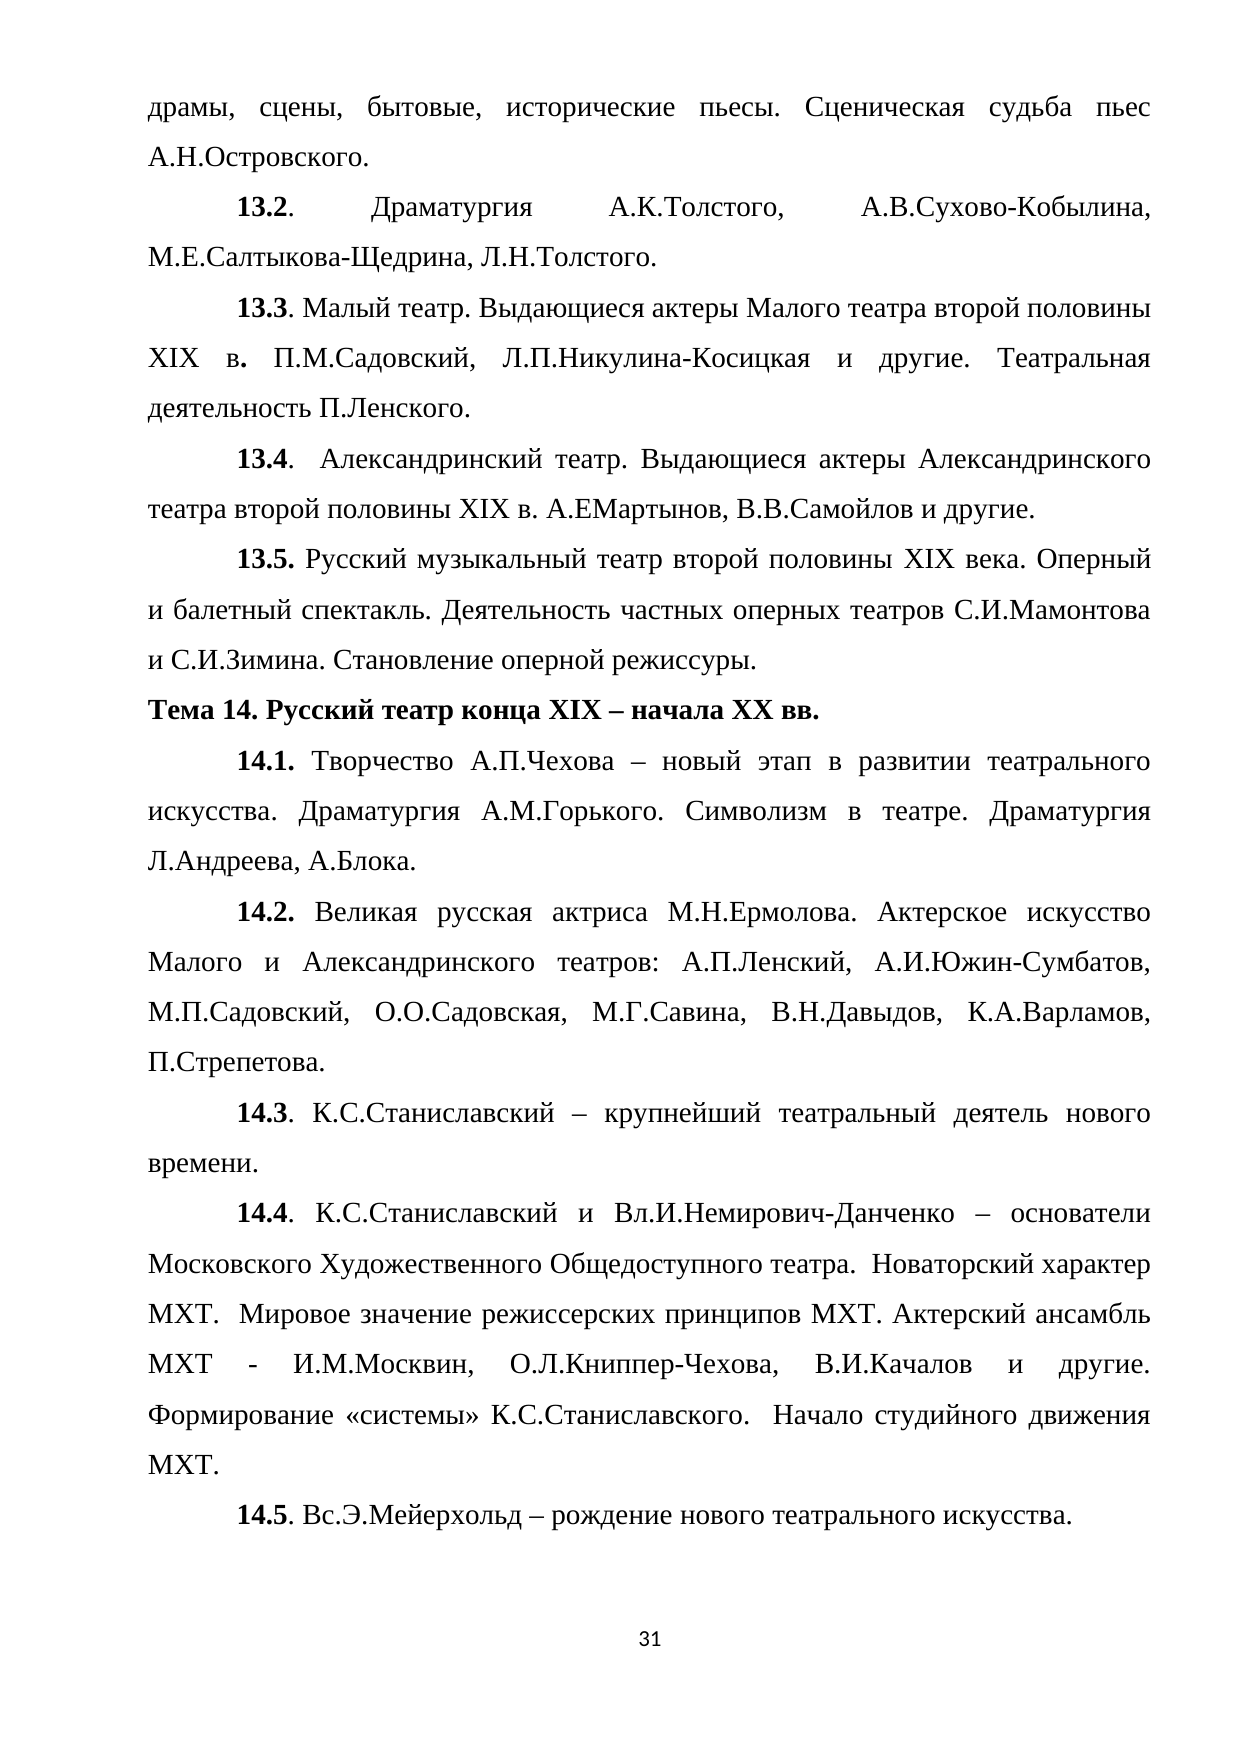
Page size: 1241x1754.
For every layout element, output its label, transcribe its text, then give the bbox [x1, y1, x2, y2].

text 14.1. Творчество А.П.Чехова – новый этап в развитии театрального искусства. Драматургия А.М.Горького. Символизм в театре. Драматургия Л.Андреева, А.Блока. [148, 743, 1152, 877]
text Тема 14. Русский театр конца XIX – начала XX вв. [148, 692, 1152, 726]
text 13.2. Драматургия А.К.Толстого, А.В.Сухово-Кобылина, М.Е.Салтыкова-Щедрина, Л.Н.Толстого. [148, 189, 1152, 273]
text 14.2. Великая русская актриса М.Н.Ермолова. Актерское искусство Малого и Александринского театров: А.П.Ленский, А.И.Южин-Сумбатов, М.П.Садовский, О.О.Садовская, М.Г.Савина, В.Н.Давыдов, К.А.Варламов, П.Стрепетова. [148, 894, 1152, 1078]
text 13.3. Малый театр. Выдающиеся актеры Малого театра второй половины XIX в. П.М.Садовский, Л.П.Никулина-Косицкая и другие. Театральная деятельность П.Ленского. [148, 290, 1152, 424]
text 13.4. Александринский театр. Выдающиеся актеры Александринского театра второй половины XIX в. А.ЕМартынов, В.В.Самойлов и другие. [148, 441, 1152, 525]
text 13.5. Русский музыкальный театр второй половины XIX века. Оперный и балетный спектакль. Деятельность частных оперных театров С.И.Мамонтова и С.И.Зимина. Становление оперной режиссуры. [148, 541, 1152, 676]
text 14.3. К.С.Станиславский – крупнейший театральный деятель нового времени. [148, 1095, 1152, 1179]
text 14.4. К.С.Станиславский и Вл.И.Немирович-Данченко – основатели Московского Художественного Общедоступного театра. Новаторский характер МХТ. Мировое значение режиссерских принципов МХТ. Актерский ансамбль МХТ - И.М.Москвин, О.Л.Книппер-Чехова, В.И.Качалов и другие. Формирование «системы» К.С.Станиславского. Начало студийного движения МХТ. [148, 1196, 1152, 1481]
text 14.5. Вс.Э.Мейерхольд – рождение нового театрального искусства. [148, 1497, 1152, 1531]
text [148, 89, 1152, 172]
